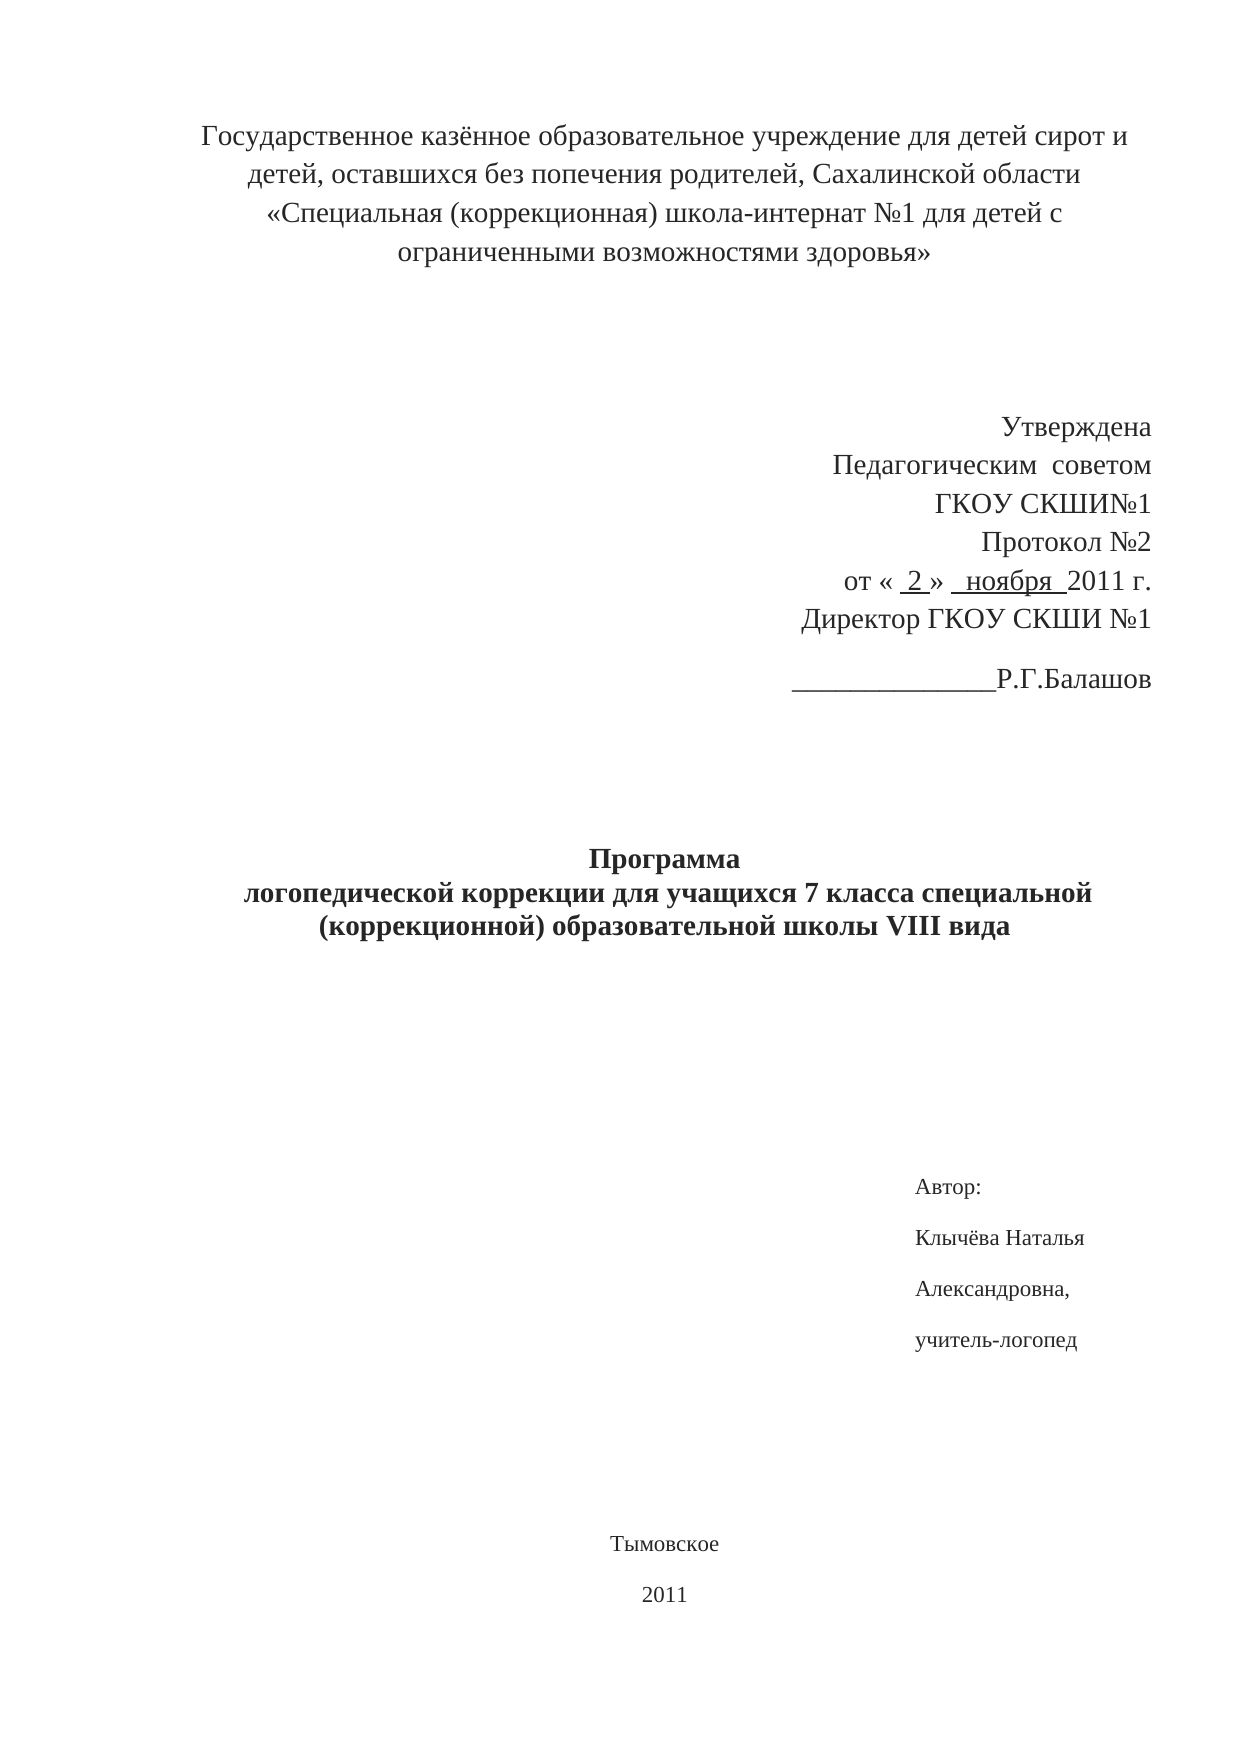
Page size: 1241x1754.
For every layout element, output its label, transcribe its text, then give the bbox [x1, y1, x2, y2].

text логопедической коррекции для учащихся 7 класса специальной (коррекционной) образовательной школы VIII вида [177, 875, 1152, 942]
text Директор ГКОУ СКШИ №1 [177, 601, 1152, 635]
text Тымовское [177, 1530, 1152, 1557]
text Протокол №2 [177, 524, 1152, 558]
text ______________Р.Г.Балашов [177, 661, 1152, 694]
text Утверждена [177, 409, 1152, 442]
text Автор: [177, 1173, 1152, 1199]
text ГКОУ CКШИ№1 [177, 486, 1152, 519]
text Клычёва Наталья [915, 1224, 1152, 1250]
text учитель-логопед [915, 1326, 1152, 1352]
text Программа [177, 841, 1152, 875]
text от « 2 » ноября 2011 г. [177, 563, 1152, 596]
text 2011 [177, 1581, 1152, 1608]
text Педагогическим советом [177, 447, 1152, 481]
text Александровна, [915, 1275, 1152, 1301]
text Государственное казённое образовательное учреждение для детей сирот и детей, оставшихся без попечения родителей, Сахалинской области «Специальная (коррекционная) школа-интернат №1 для детей с ограниченными возможностями здоровья» [177, 118, 1152, 267]
